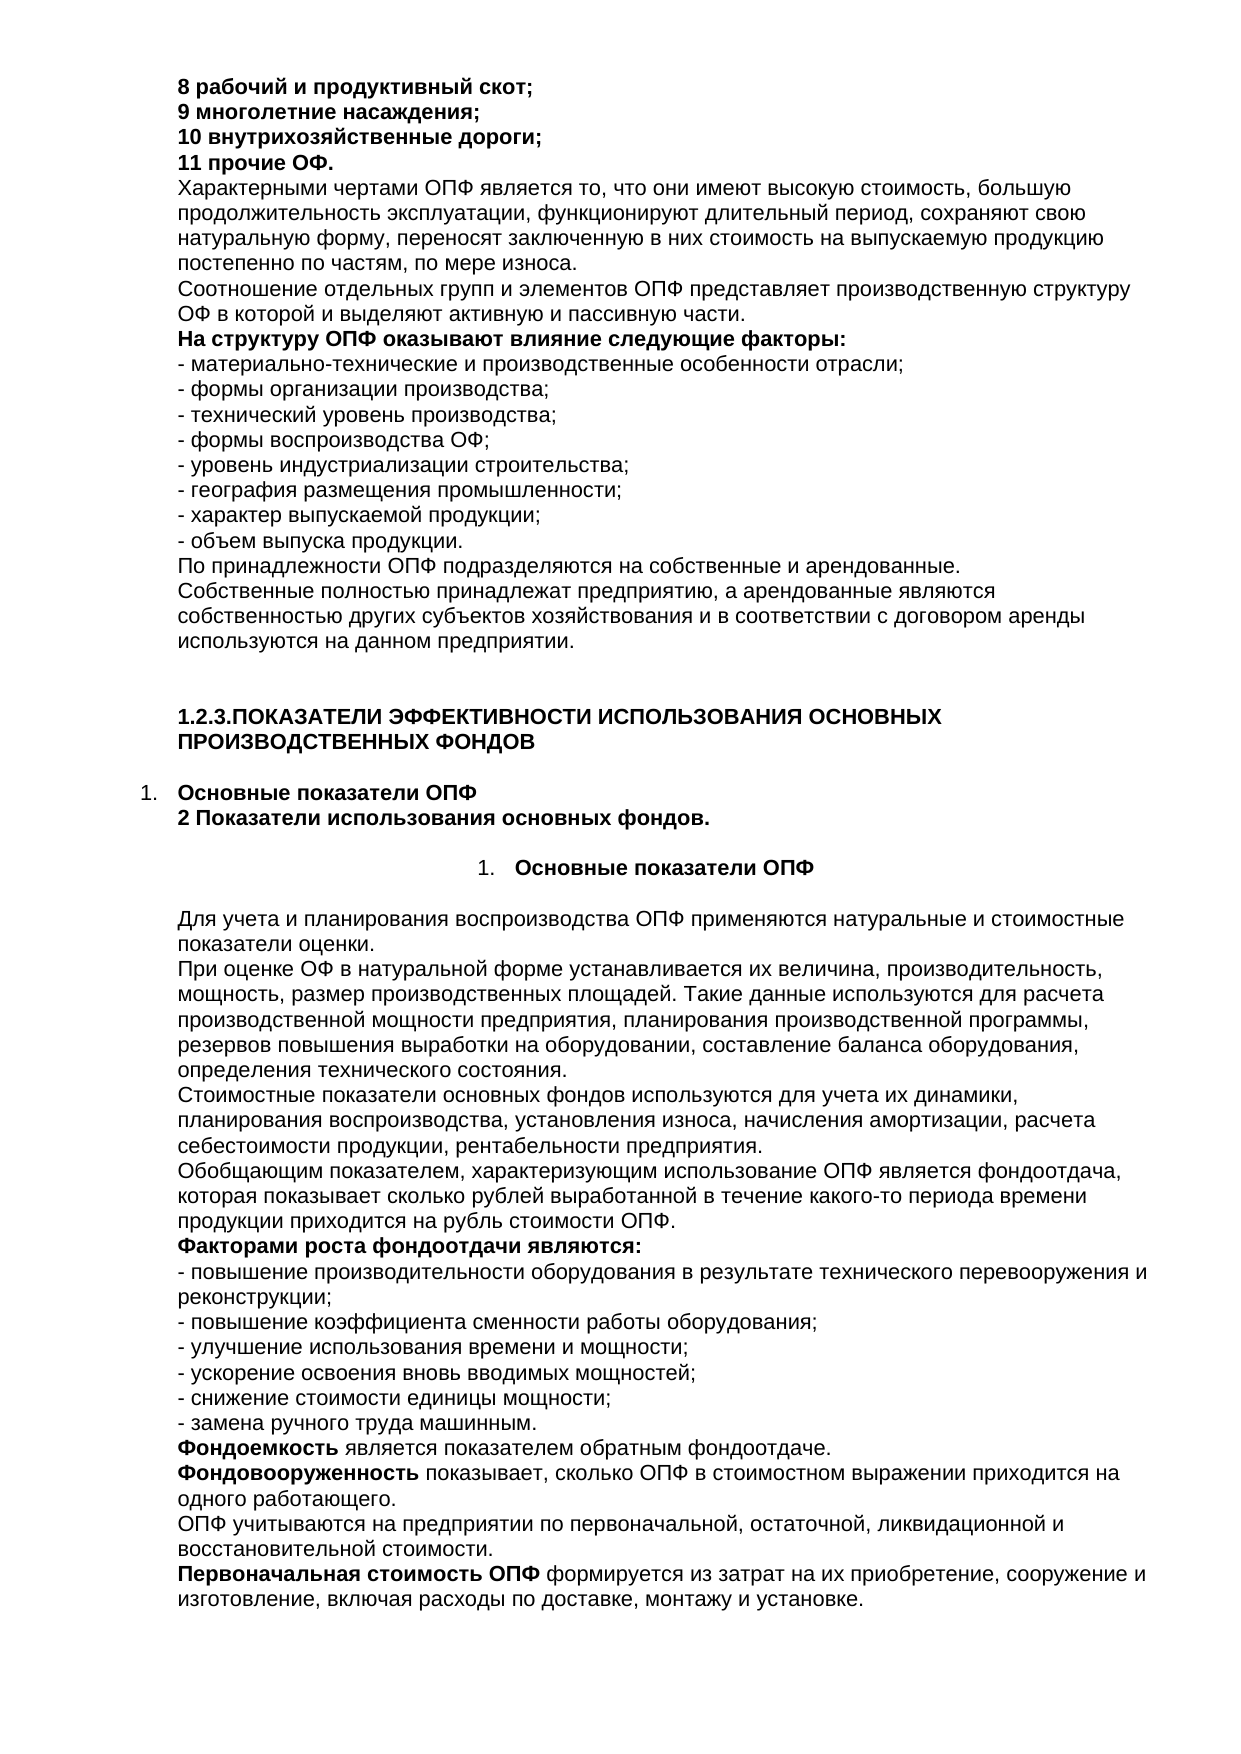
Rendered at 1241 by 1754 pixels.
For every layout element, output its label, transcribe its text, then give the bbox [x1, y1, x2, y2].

text Для учета и планирования воспроизводства ОПФ применяются натуральные и стоимостные показатели оценки. [177, 906, 1152, 956]
text На структуру ОПФ оказывают влияние следующие факторы: [177, 326, 1152, 351]
text - география размещения промышленности; [177, 477, 1152, 502]
text - объем выпуска продукции. [177, 528, 1152, 553]
text ОПФ учитываются на предприятии по первоначальной, остаточной, ликвидационной и восстановительной стоимости. [177, 1511, 1152, 1561]
text Факторами роста фондоотдачи являются: [177, 1233, 1152, 1259]
text Характерными чертами ОПФ является то, что они имеют высокую стоимость, большую продолжительность эксплуатации, функционируют длительный период, сохраняют свою натуральную форму, переносят заключенную в них стоимость на выпускаемую продукцию постепенно по частям, по мере износа. [177, 175, 1152, 276]
text 2 Показатели использования основных фондов. [177, 805, 1152, 830]
text - технический уровень производства; [177, 402, 1152, 427]
text Соотношение отдельных групп и элементов ОПФ представляет производственную структуру ОФ в которой и выделяют активную и пассивную части. [177, 276, 1152, 326]
text Первоначальная стоимость ОПФ формируется из затрат на их приобретение, сооружение и изготовление, включая расходы по доставке, монтажу и установке. [177, 1561, 1152, 1612]
list Основные показатели ОПФ [140, 780, 1152, 805]
text 11 прочие ОФ. [177, 149, 1152, 175]
list Основные показатели ОПФ [140, 855, 1152, 881]
text 10 внутрихозяйственные дороги; [177, 124, 1152, 149]
text - замена ручного труда машинным. [177, 1410, 1152, 1435]
text - уровень индустриализации строительства; [177, 452, 1152, 477]
text - снижение стоимости единицы мощности; [177, 1385, 1152, 1410]
text Фондовооруженность показывает, сколько ОПФ в стоимостном выражении приходится на одного работающего. [177, 1460, 1152, 1511]
text По принадлежности ОПФ подразделяются на собственные и арендованные. [177, 553, 1152, 578]
text - формы организации производства; [177, 376, 1152, 402]
text - характер выпускаемой продукции; [177, 502, 1152, 528]
text - повышение производительности оборудования в результате технического перевооружения и реконструкции; [177, 1259, 1152, 1309]
text Фондоемкость является показателем обратным фондоотдаче. [177, 1435, 1152, 1460]
text 1.2.3.ПОКАЗАТЕЛИ ЭФФЕКТИВНОСТИ ИСПОЛЬЗОВАНИЯ ОСНОВНЫХ ПРОИЗВОДСТВЕННЫХ ФОНДОВ [177, 704, 1152, 754]
text - материально-технические и производственные особенности отрасли; [177, 351, 1152, 376]
text Обобщающим показателем, характеризующим использование ОПФ является фондоотдача, которая показывает сколько рублей выработанной в течение какого-то периода времени продукции приходится на рубль стоимости ОПФ. [177, 1158, 1152, 1233]
text - формы воспроизводства ОФ; [177, 427, 1152, 452]
text Стоимостные показатели основных фондов используются для учета их динамики, планирования воспроизводства, установления износа, начисления амортизации, расчета себестоимости продукции, рентабельности предприятия. [177, 1082, 1152, 1158]
text - ускорение освоения вновь вводимых мощностей; [177, 1359, 1152, 1385]
text 8 рабочий и продуктивный скот; [177, 74, 1152, 99]
text - повышение коэффициента сменности работы оборудования; [177, 1309, 1152, 1334]
text Собственные полностью принадлежат предприятию, а арендованные являются собственностью других субъектов хозяйствования и в соответствии с договором аренды используются на данном предприятии. [177, 578, 1152, 654]
text 9 многолетние насаждения; [177, 99, 1152, 124]
text - улучшение использования времени и мощности; [177, 1334, 1152, 1359]
text При оценке ОФ в натуральной форме устанавливается их величина, производительность, мощность, размер производственных площадей. Такие данные используются для расчета производственной мощности предприятия, планирования производственной программы, резервов повышения выработки на оборудовании, составление баланса оборудования, определения технического состояния. [177, 956, 1152, 1082]
